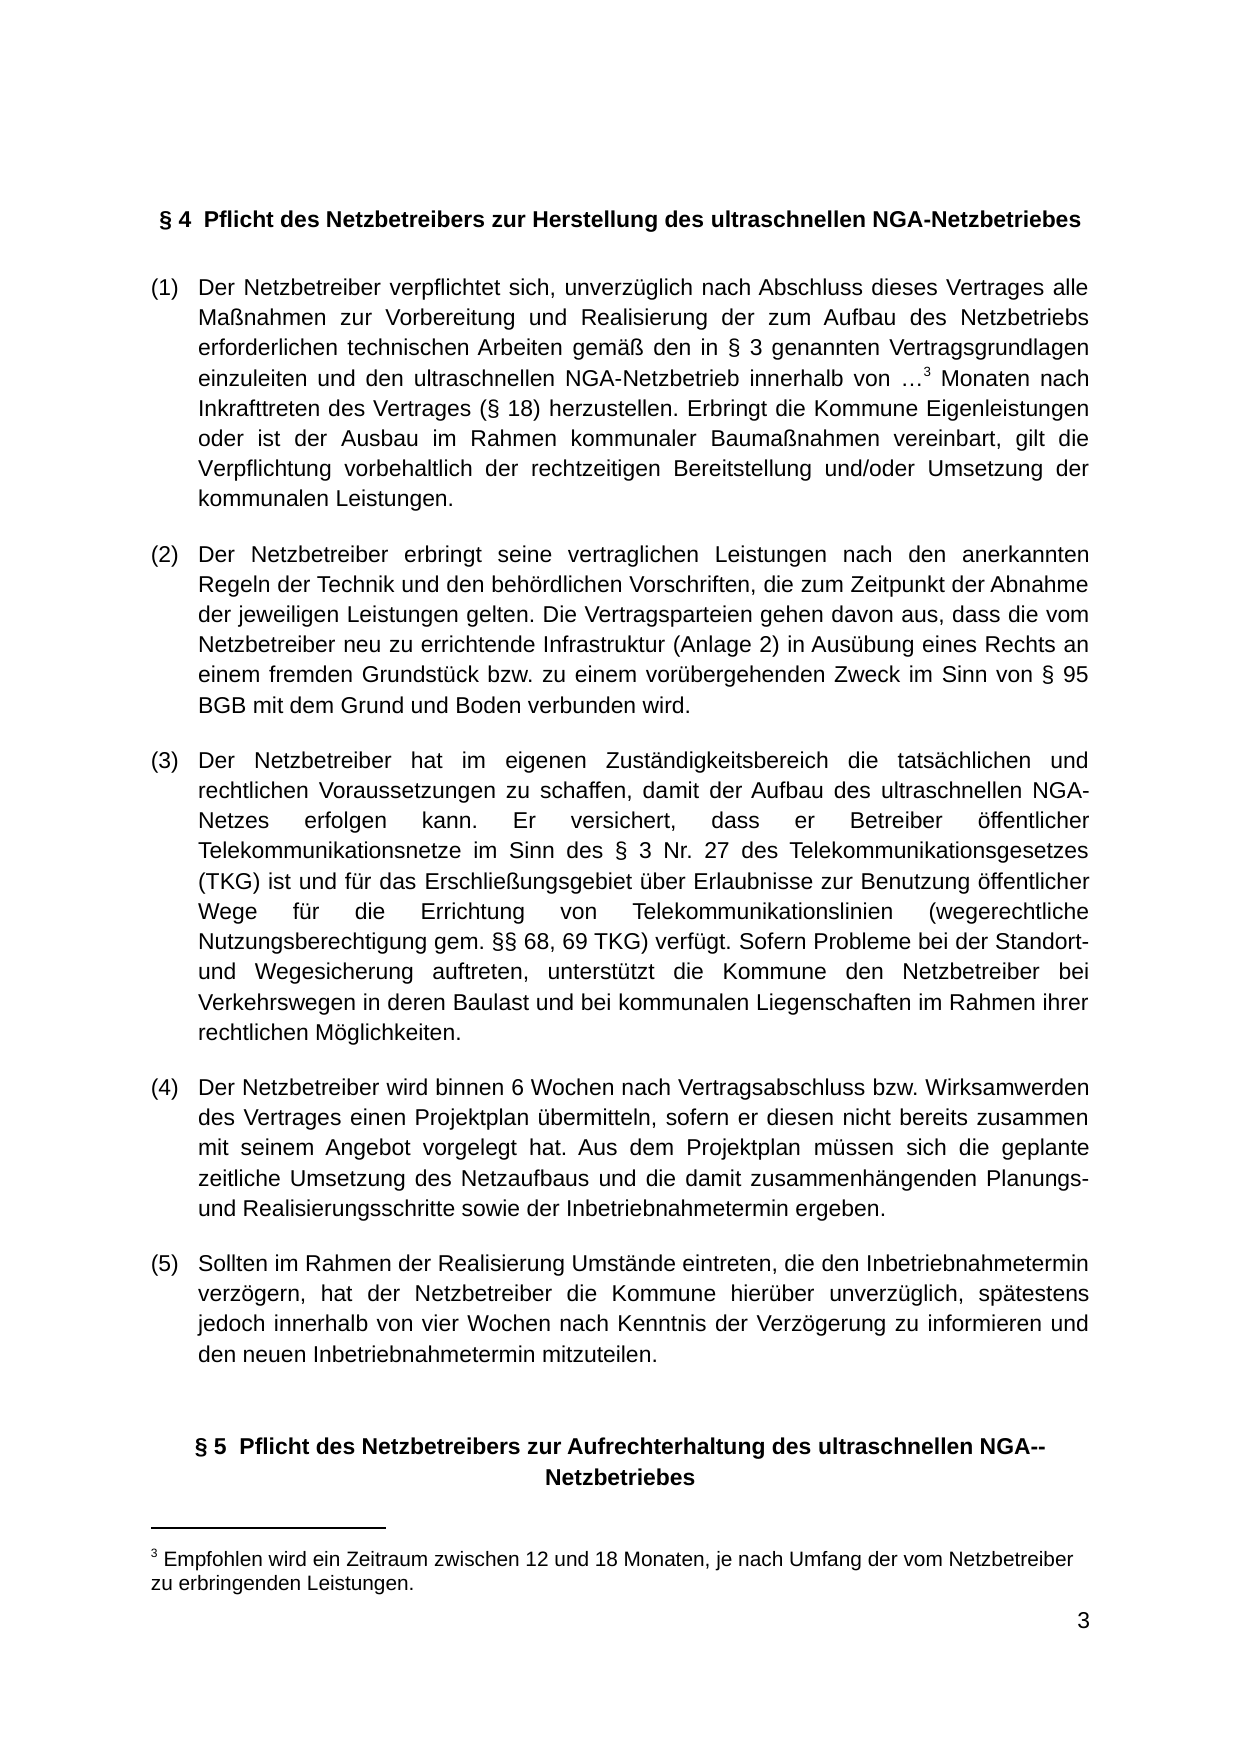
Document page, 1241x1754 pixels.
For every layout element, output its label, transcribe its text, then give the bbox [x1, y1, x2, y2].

subtitle Der Netzbetreiber hat im eigenen Zuständigkeitsbereich die tatsächlichen und rechtlichen Voraussetzungen zu schaffen, damit der Aufbau des ultraschnellen NGA-Netzes erfolgen kann. Er versichert, dass er Betreiber öffentlicher Telekommunikationsnetze im Sinn des § 3 Nr. 27 des Telekommunikationsgesetzes (TKG) ist und für das Erschließungsgebiet über Erlaubnisse zur Benutzung öffentlicher Wege für die Errichtung von Telekommunikationslinien (wegerechtliche Nutzungsberechtigung gem. §§ 68, 69 TKG) verfügt. Sofern Probleme bei der Standort- und Wegesicherung auftreten, unterstützt die Kommune den Netzbetreiber bei Verkehrswegen in deren Baulast und bei kommunalen Liegenschaften im Rahmen ihrer rechtlichen Möglichkeiten. [151, 747, 1089, 1045]
subtitle Pflicht des Netzbetreibers zur Aufrechterhaltung des ultraschnellen NGA--Netzbetriebes [151, 1433, 1089, 1490]
subtitle Der Netzbetreiber wird binnen 6 Wochen nach Vertragsabschluss bzw. Wirksamwerden des Vertrages einen Projektplan übermitteln, sofern er diesen nicht bereits zusammen mit seinem Angebot vorgelegt hat. Aus dem Projektplan müssen sich die geplante zeitliche Umsetzung des Netzaufbaus und die damit zusammenhängenden Planungs- und Realisierungsschritte sowie der Inbetriebnahmetermin ergeben. [151, 1074, 1089, 1221]
subtitle Pflicht des Netzbetreibers zur Herstellung des ultraschnellen NGA-Netzbetriebes [151, 206, 1089, 232]
subtitle Sollten im Rahmen der Realisierung Umstände eintreten, die den Inbetriebnahmetermin verzögern, hat der Netzbetreiber die Kommune hierüber unverzüglich, spätestens jedoch innerhalb von vier Wochen nach Kenntnis der Verzögerung zu informieren und den neuen Inbetriebnahmetermin mitzuteilen. [151, 1250, 1089, 1367]
subtitle Der Netzbetreiber verpflichtet sich, unverzüglich nach Abschluss dieses Vertrages alle Maßnahmen zur Vorbereitung und Realisierung der zum Aufbau des Netzbetriebs erforderlichen technischen Arbeiten gemäß den in § 3 genannten Vertragsgrundlagen einzuleiten und den ultraschnellen NGA-Netzbetrieb innerhalb von … Monaten nach Inkrafttreten des Vertrages (§ 18) herzustellen. Erbringt die Kommune Eigenleistungen oder ist der Ausbau im Rahmen kommunaler Baumaßnahmen vereinbart, gilt die Verpflichtung vorbehaltlich der rechtzeitigen Bereitstellung und/oder Umsetzung der kommunalen Leistungen. [151, 274, 1089, 512]
subtitle Der Netzbetreiber erbringt seine vertraglichen Leistungen nach den anerkannten Regeln der Technik und den behördlichen Vorschriften, die zum Zeitpunkt der Abnahme der jeweiligen Leistungen gelten. Die Vertragsparteien gehen davon aus, dass die vom Netzbetreiber neu zu errichtende Infrastruktur (Anlage 2) in Ausübung eines Rechts an einem fremden Grundstück bzw. zu einem vorübergehenden Zweck im Sinn von § 95 BGB mit dem Grund und Boden verbunden wird. [151, 541, 1089, 718]
